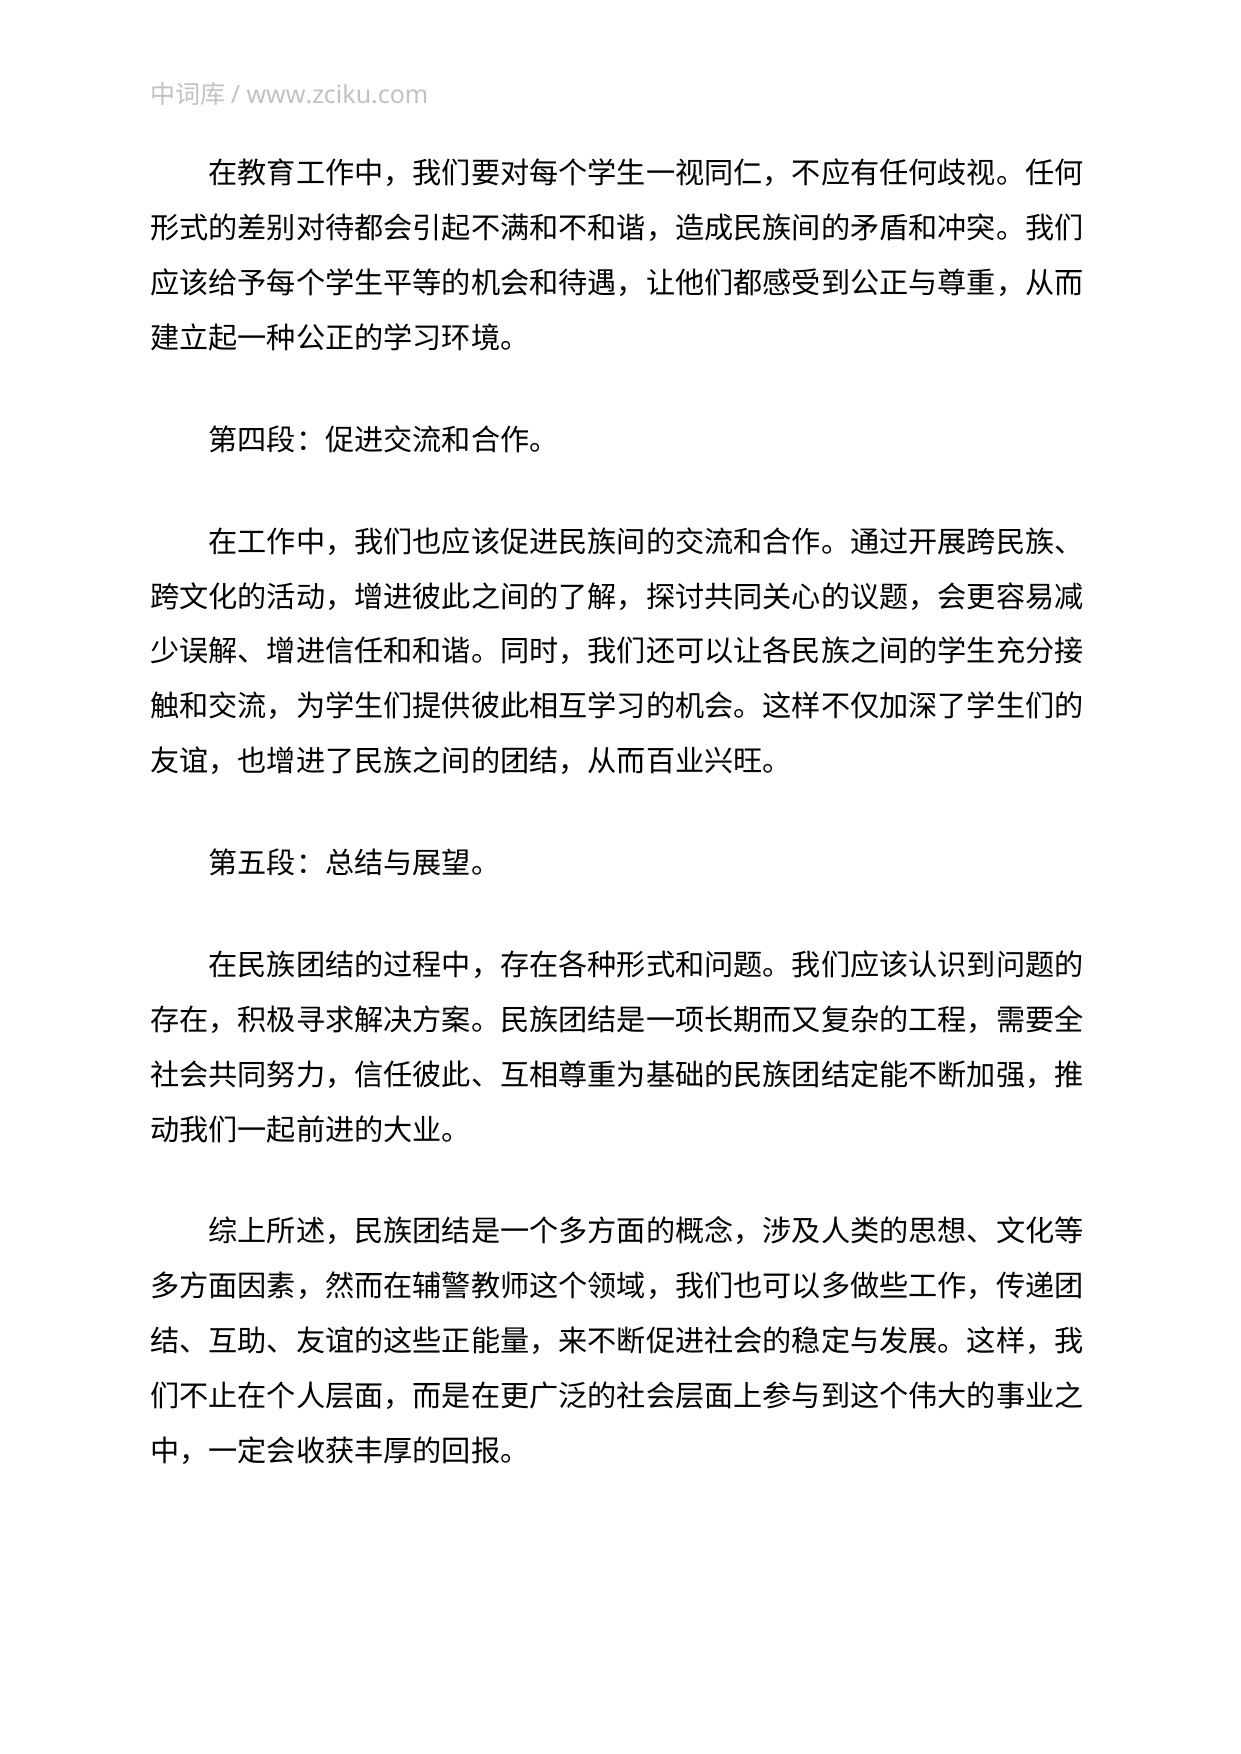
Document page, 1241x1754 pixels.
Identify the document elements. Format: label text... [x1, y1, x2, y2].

text 在工作中，我们也应该促进民族间的交流和合作。通过开展跨民族、跨文化的活动，增进彼此之间的了解，探讨共同关心的议题，会更容易减少误解、增进信任和和谐。同时，我们还可以让各民族之间的学生充分接触和交流，为学生们提供彼此相互学习的机会。这样不仅加深了学生们的友谊，也增进了民族之间的团结，从而百业兴旺。 [150, 518, 1090, 780]
text 在教育工作中，我们要对每个学生一视同仁，不应有任何歧视。任何形式的差别对待都会引起不满和不和谐，造成民族间的矛盾和冲突。我们应该给予每个学生平等的机会和待遇，让他们都感受到公正与尊重，从而建立起一种公正的学习环境。 [150, 150, 1090, 357]
text 第五段：总结与展望。 [150, 839, 1090, 882]
text 第四段：促进交流和合作。 [150, 416, 1090, 459]
text 在民族团结的过程中，存在各种形式和问题。我们应该认识到问题的存在，积极寻求解决方案。民族团结是一项长期而又复杂的工程，需要全社会共同努力，信任彼此、互相尊重为基础的民族团结定能不断加强，推动我们一起前进的大业。 [150, 941, 1090, 1148]
text 综上所述，民族团结是一个多方面的概念，涉及人类的思想、文化等多方面因素，然而在辅警教师这个领域，我们也可以多做些工作，传递团结、互助、友谊的这些正能量，来不断促进社会的稳定与发展。这样，我们不止在个人层面，而是在更广泛的社会层面上参与到这个伟大的事业之中，一定会收获丰厚的回报。 [150, 1208, 1090, 1470]
